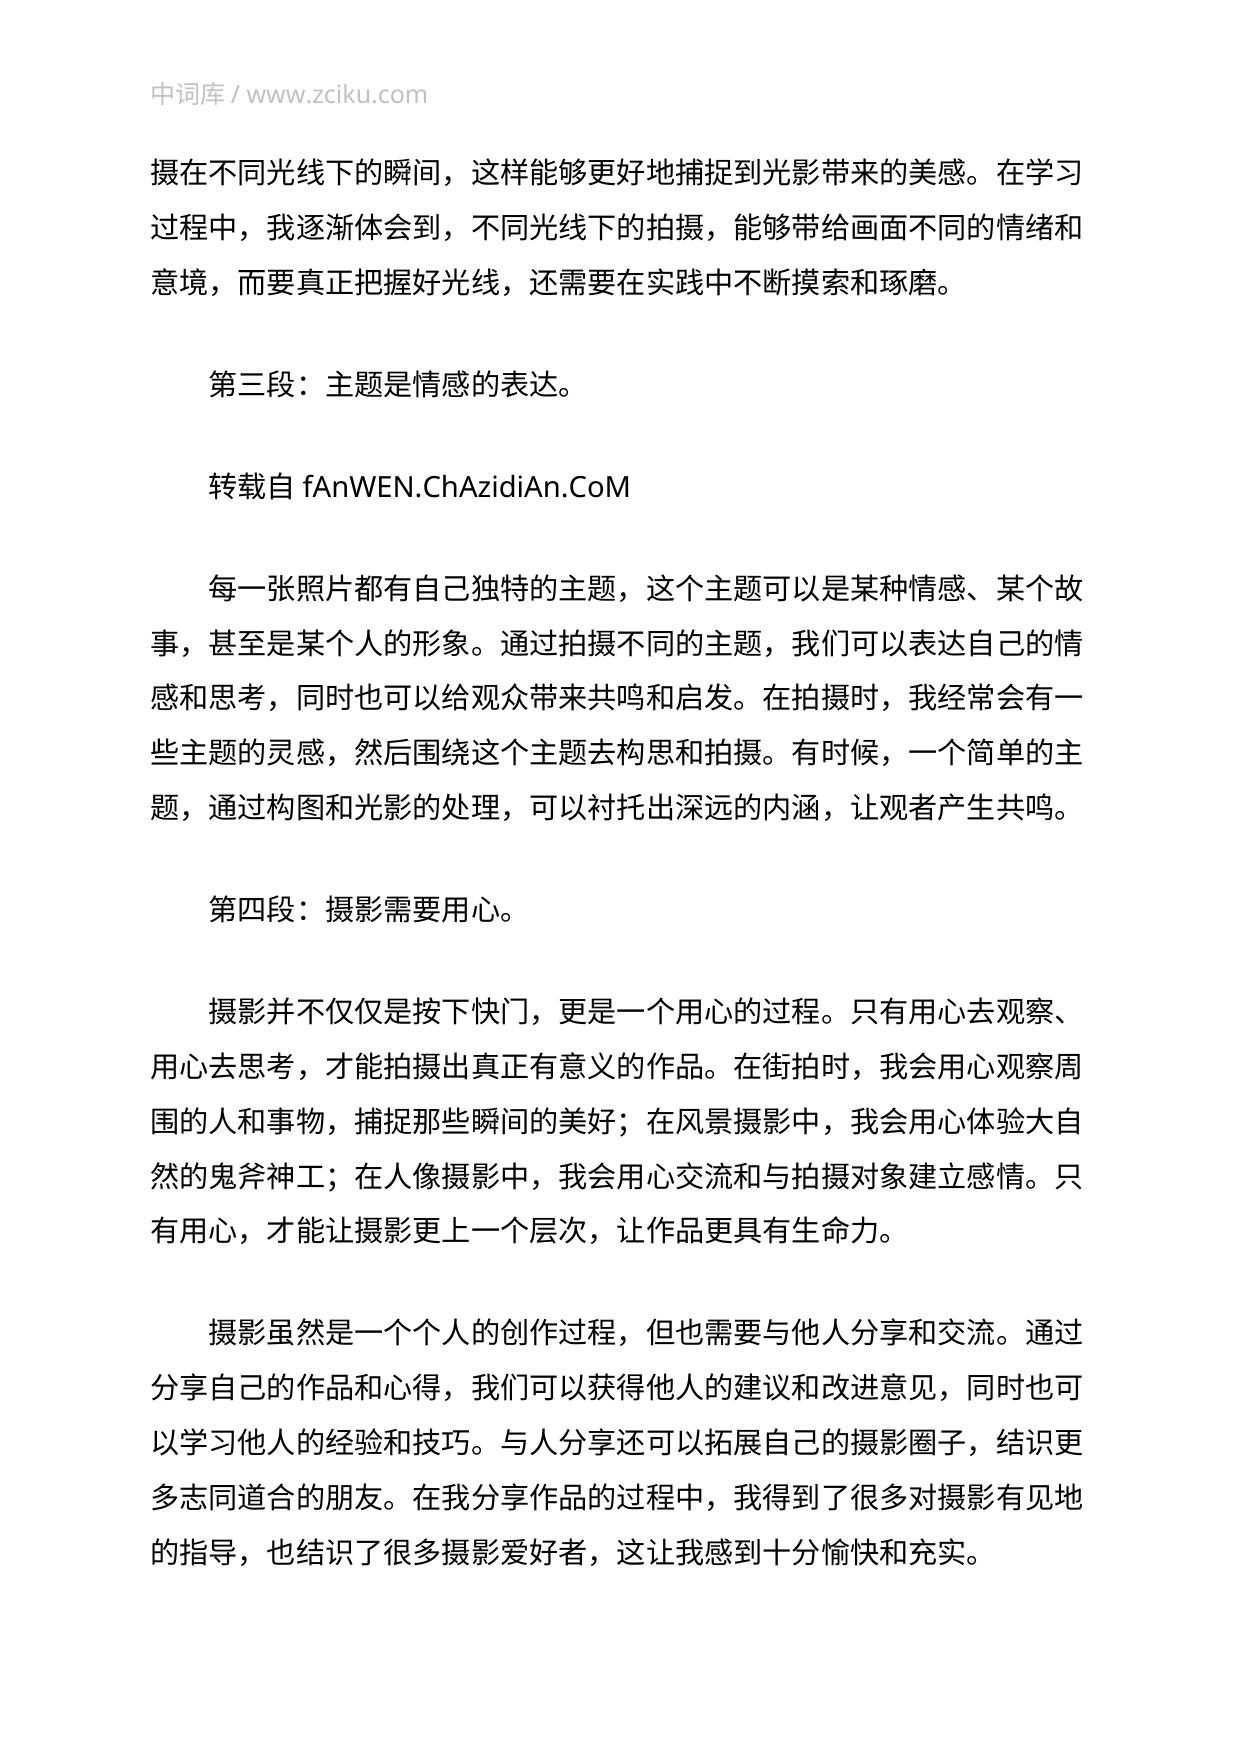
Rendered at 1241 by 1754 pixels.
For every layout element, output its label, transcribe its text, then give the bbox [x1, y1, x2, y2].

text 摄影虽然是一个个人的创作过程，但也需要与他人分享和交流。通过分享自己的作品和心得，我们可以获得他人的建议和改进意见，同时也可以学习他人的经验和技巧。与人分享还可以拓展自己的摄影圈子，结识更多志同道合的朋友。在我分享作品的过程中，我得到了很多对摄影有见地的指导，也结识了很多摄影爱好者，这让我感到十分愉快和充实。 [150, 1310, 1090, 1572]
text 第三段：主题是情感的表达。 [150, 362, 1090, 404]
text 第四段：摄影需要用心。 [150, 887, 1090, 929]
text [150, 150, 1090, 302]
text 转载自 fAnWEN.ChAzidiAn.CoM [150, 463, 1090, 506]
text 每一张照片都有自己独特的主题，这个主题可以是某种情感、某个故事，甚至是某个人的形象。通过拍摄不同的主题，我们可以表达自己的情感和思考，同时也可以给观众带来共鸣和启发。在拍摄时，我经常会有一些主题的灵感，然后围绕这个主题去构思和拍摄。有时候，一个简单的主题，通过构图和光影的处理，可以衬托出深远的内涵，让观者产生共鸣。 [150, 565, 1090, 827]
text 摄影并不仅仅是按下快门，更是一个用心的过程。只有用心去观察、用心去思考，才能拍摄出真正有意义的作品。在街拍时，我会用心观察周围的人和事物，捕捉那些瞬间的美好；在风景摄影中，我会用心体验大自然的鬼斧神工；在人像摄影中，我会用心交流和与拍摄对象建立感情。只有用心，才能让摄影更上一个层次，让作品更具有生命力。 [150, 988, 1090, 1250]
